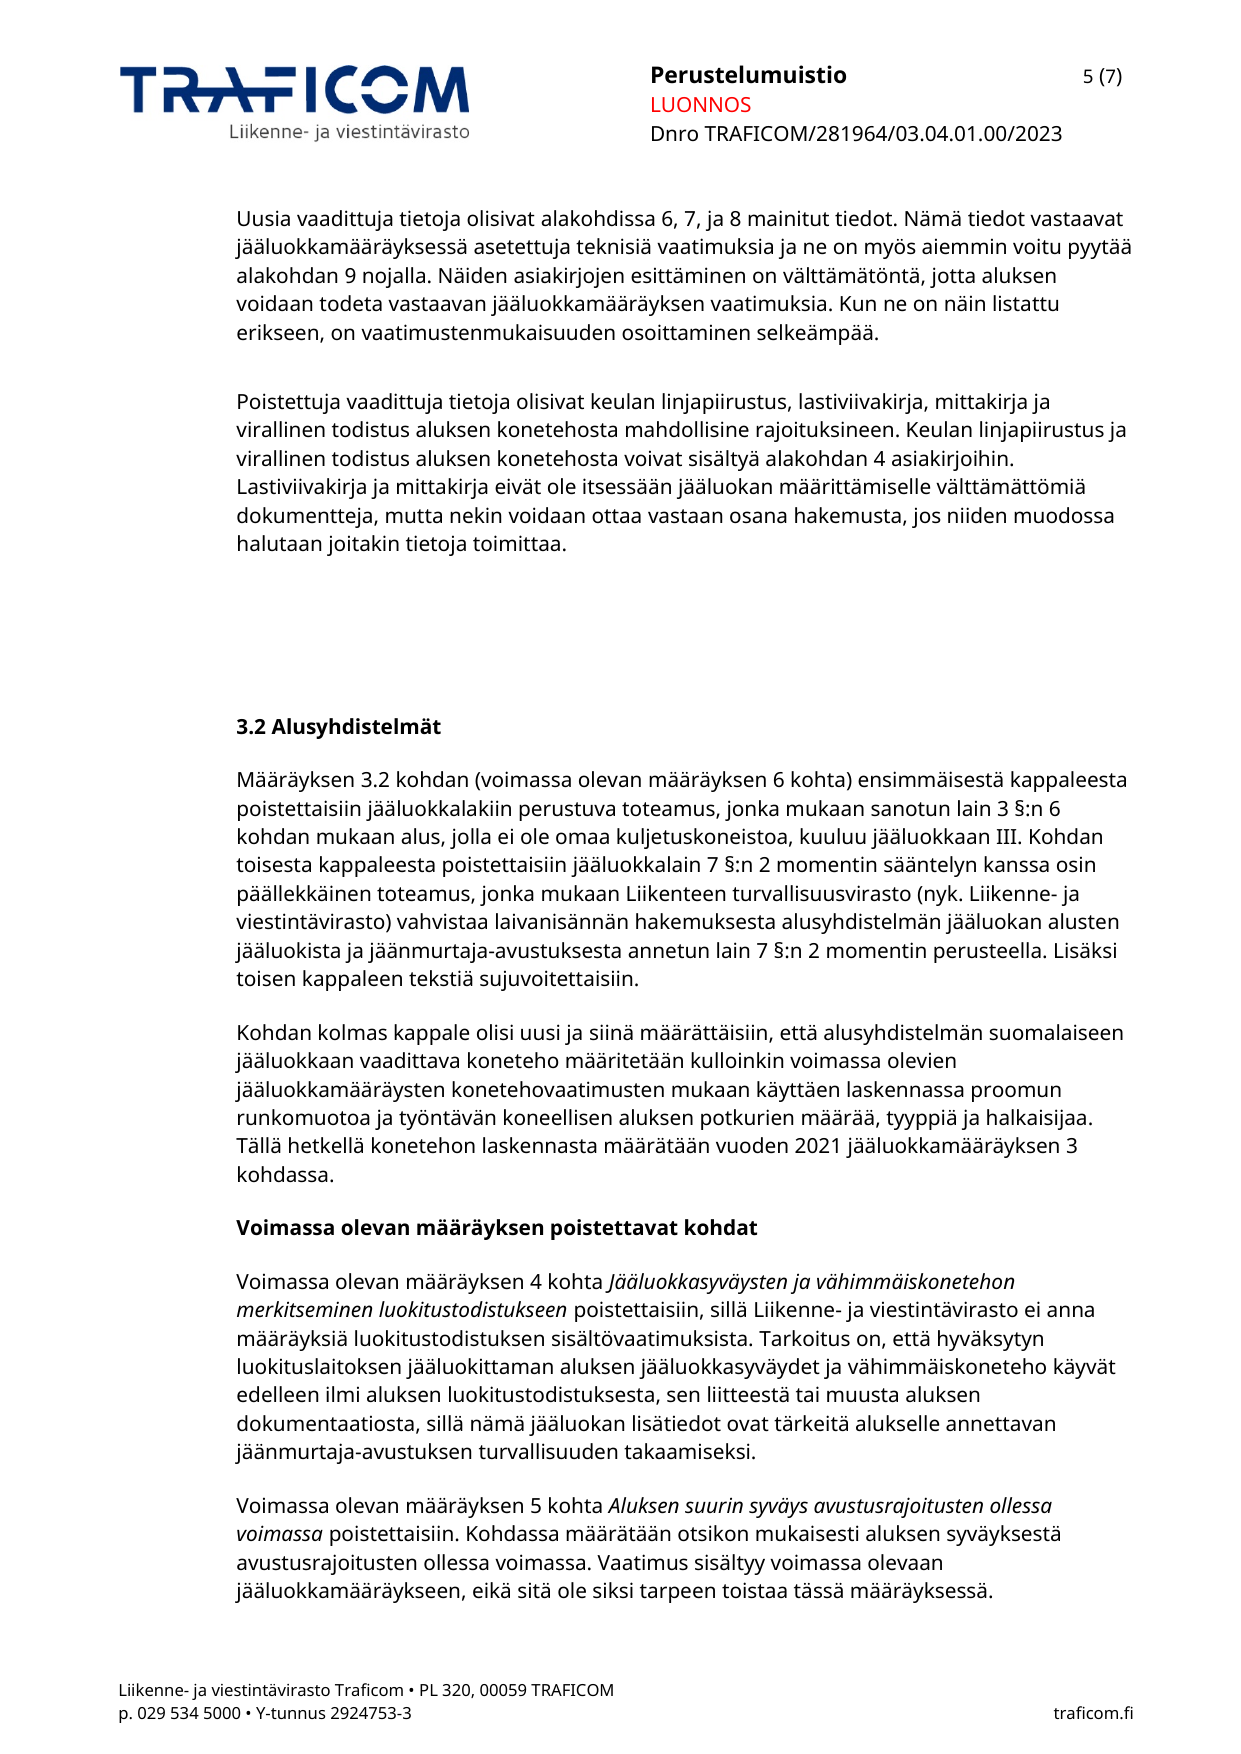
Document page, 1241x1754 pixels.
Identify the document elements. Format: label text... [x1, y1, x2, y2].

text Poistettuja vaadittuja tietoja olisivat keulan linjapiirustus, lastiviivakirja, mittakirja ja virallinen todistus aluksen konetehosta mahdollisine rajoituksineen. Keulan linjapiirustus ja virallinen todistus aluksen konetehosta voivat sisältyä alakohdan 4 asiakirjoihin. Lastiviivakirja ja mittakirja eivät ole itsessään jääluokan määrittämiselle välttämättömiä dokumentteja, mutta nekin voidaan ottaa vastaan osana hakemusta, jos niiden muodossa halutaan joitakin tietoja toimittaa. [236, 387, 1134, 558]
text Kohdan kolmas kappale olisi uusi ja siinä määrättäisiin, että alusyhdistelmän suomalaiseen jääluokkaan vaadittava koneteho määritetään kulloinkin voimassa olevien jääluokkamääräysten konetehovaatimusten mukaan käyttäen laskennassa proomun runkomuotoa ja työntävän koneellisen aluksen potkurien määrää, tyyppiä ja halkaisijaa. Tällä hetkellä konetehon laskennasta määrätään vuoden 2021 jääluokkamääräyksen 3 kohdassa. [236, 1018, 1134, 1188]
text Voimassa olevan määräyksen 5 kohta Aluksen suurin syväys avustusrajoitusten ollessa voimassa poistettaisiin. Kohdassa määrätään otsikon mukaisesti aluksen syväyksestä avustusrajoitusten ollessa voimassa. Vaatimus sisältyy voimassa olevaan jääluokkamääräykseen, eikä sitä ole siksi tarpeen toistaa tässä määräyksessä. [236, 1491, 1134, 1605]
text Voimassa olevan määräyksen poistettavat kohdat [236, 1213, 1134, 1242]
picture [120, 65, 470, 143]
text Voimassa olevan määräyksen 4 kohta Jääluokkasyväysten ja vähimmäiskonetehon merkitseminen luokitustodistukseen poistettaisiin, sillä Liikenne- ja viestintävirasto ei anna määräyksiä luokitustodistuksen sisältövaatimuksista. Tarkoitus on, että hyväksytyn luokituslaitoksen jääluokittaman aluksen jääluokkasyväydet ja vähimmäiskoneteho käyvät edelleen ilmi aluksen luokitustodistuksesta, sen liitteestä tai muusta aluksen dokumentaatiosta, sillä nämä jääluokan lisätiedot ovat tärkeitä alukselle annettavan jäänmurtaja-avustuksen turvallisuuden takaamiseksi. [236, 1267, 1134, 1466]
text Määräyksen 3.2 kohdan (voimassa olevan määräyksen 6 kohta) ensimmäisestä kappaleesta poistettaisiin jääluokkalakiin perustuva toteamus, jonka mukaan sanotun lain 3 §:n 6 kohdan mukaan alus, jolla ei ole omaa kuljetuskoneistoa, kuuluu jääluokkaan III. Kohdan toisesta kappaleesta poistettaisiin jääluokkalain 7 §:n 2 momentin sääntelyn kanssa osin päällekkäinen toteamus, jonka mukaan Liikenteen turvallisuusvirasto (nyk. Liikenne- ja viestintävirasto) vahvistaa laivanisännän hakemuksesta alusyhdistelmän jääluokan alusten jääluokista ja jäänmurtaja-avustuksesta annetun lain 7 §:n 2 momentin perusteella. Lisäksi toisen kappaleen tekstiä sujuvoitettaisiin. [236, 765, 1134, 993]
text 3.2 Alusyhdistelmät [236, 712, 1134, 740]
text Uusia vaadittuja tietoja olisivat alakohdissa 6, 7, ja 8 mainitut tiedot. Nämä tiedot vastaavat jääluokkamääräyksessä asetettuja teknisiä vaatimuksia ja ne on myös aiemmin voitu pyytää alakohdan 9 nojalla. Näiden asiakirjojen esittäminen on välttämätöntä, jotta aluksen voidaan todeta vastaavan jääluokkamääräyksen vaatimuksia. Kun ne on näin listattu erikseen, on vaatimustenmukaisuuden osoittaminen selkeämpää. [236, 204, 1134, 346]
